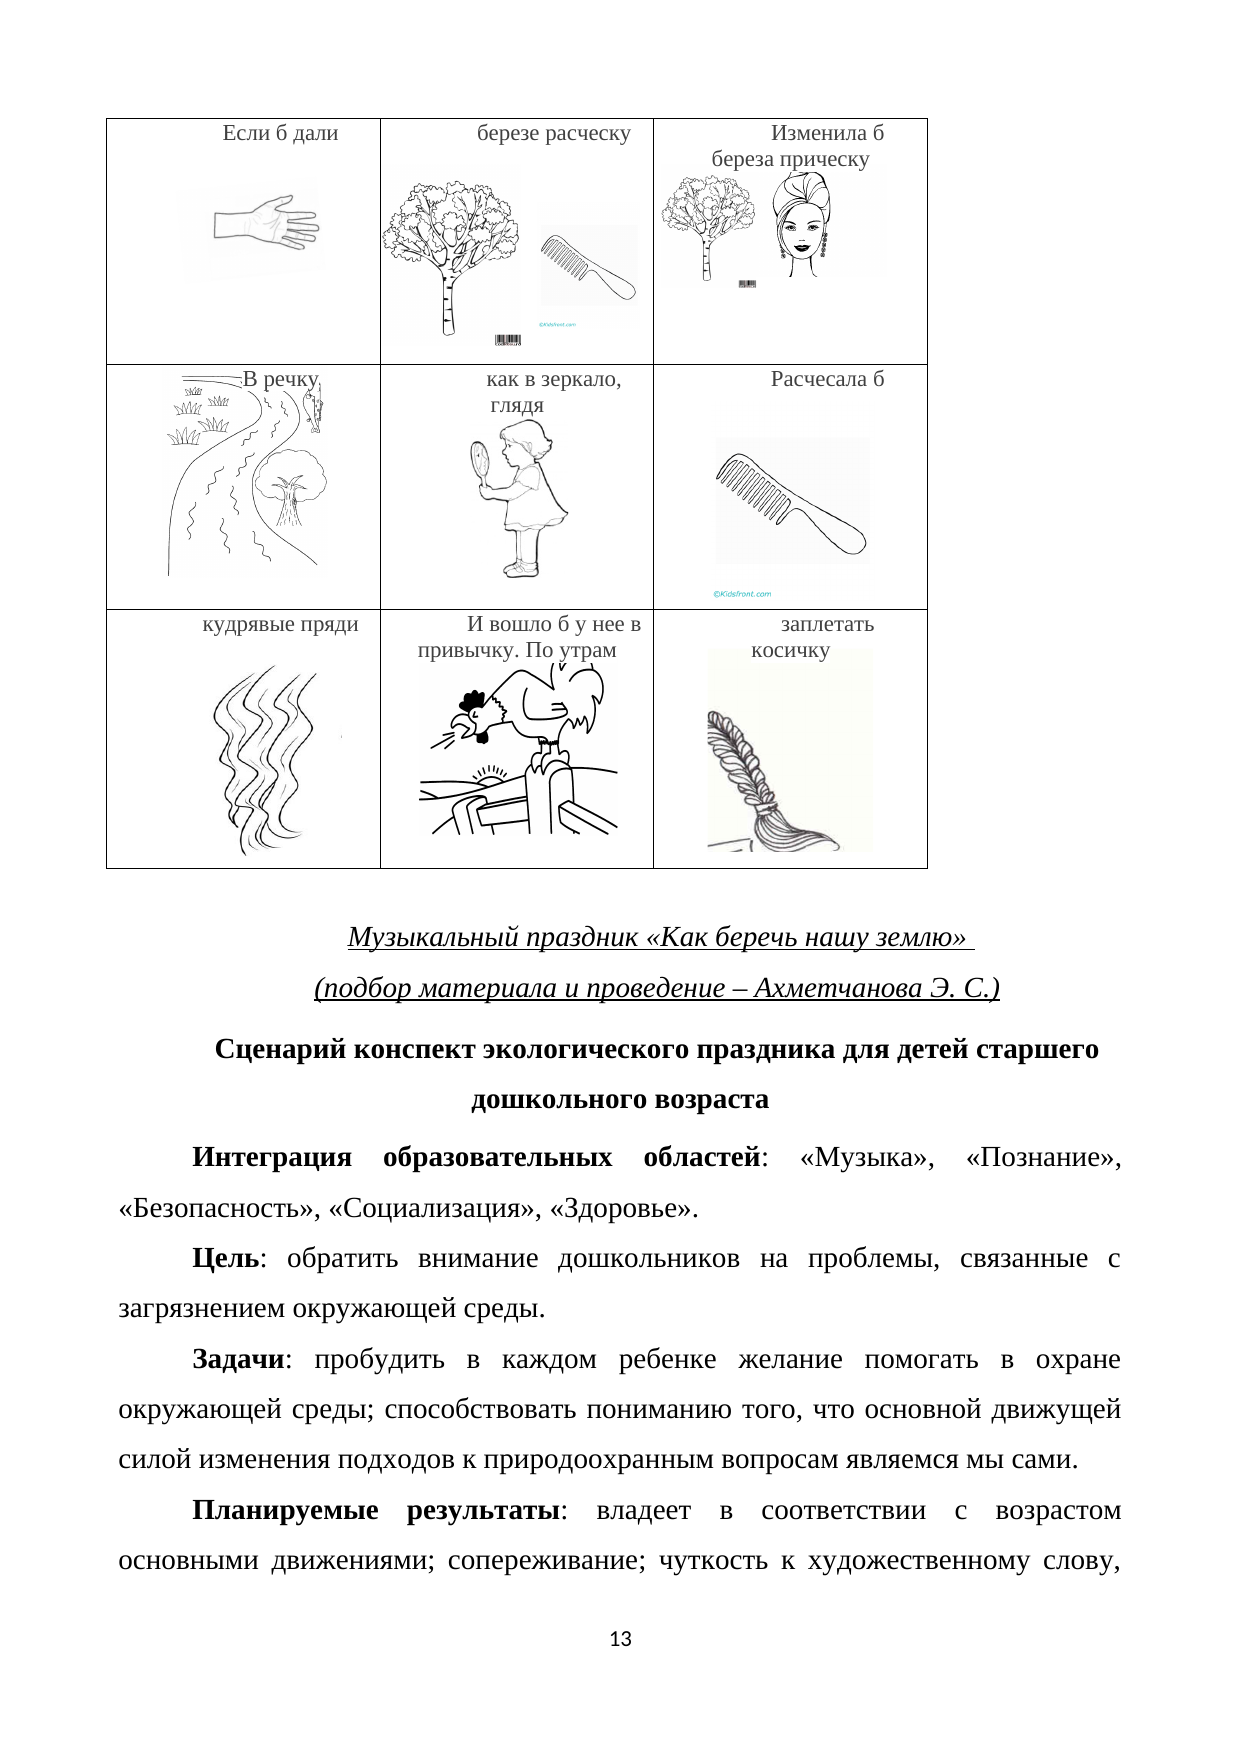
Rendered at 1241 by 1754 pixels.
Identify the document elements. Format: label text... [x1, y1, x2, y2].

table_header Изменила б береза прическу [654, 119, 927, 364]
table_cell кудрявые пряди [107, 610, 380, 868]
text Задачи: пробудить в каждом ребенке желание помогать в охране окружающей среды; способствовать пониманию того, что основной движущей силой изменения подходов к природоохранным вопросам являемся мы сами. [118, 1341, 1122, 1475]
table_cell И вошло б у нее в привычку. По утрам [381, 610, 653, 868]
text Сценарий конспект экологического праздника для детей старшего дошкольного возраста [118, 1031, 1122, 1115]
text (подбор материала и проведение – Ахметчанова Э. С.) [118, 970, 1122, 1003]
table_cell как в зеркало, глядя [381, 365, 653, 609]
table_header березе расческу [381, 119, 653, 364]
table_cell В речку [107, 365, 380, 609]
text Цель: обратить внимание дошкольников на проблемы, связанные с загрязнением окружающей среды. [118, 1240, 1122, 1324]
table_header Если б дали [107, 119, 380, 364]
text Музыкальный праздник «Как беречь нашу землю» [118, 919, 1122, 953]
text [118, 1492, 1122, 1576]
table_cell заплетать косичку [654, 610, 927, 868]
text Интеграция образовательных областей: «Музыка», «Познание», «Безопасность», «Социализация», «Здоровье». [118, 1139, 1122, 1223]
table_cell Расчесала б [654, 365, 927, 609]
